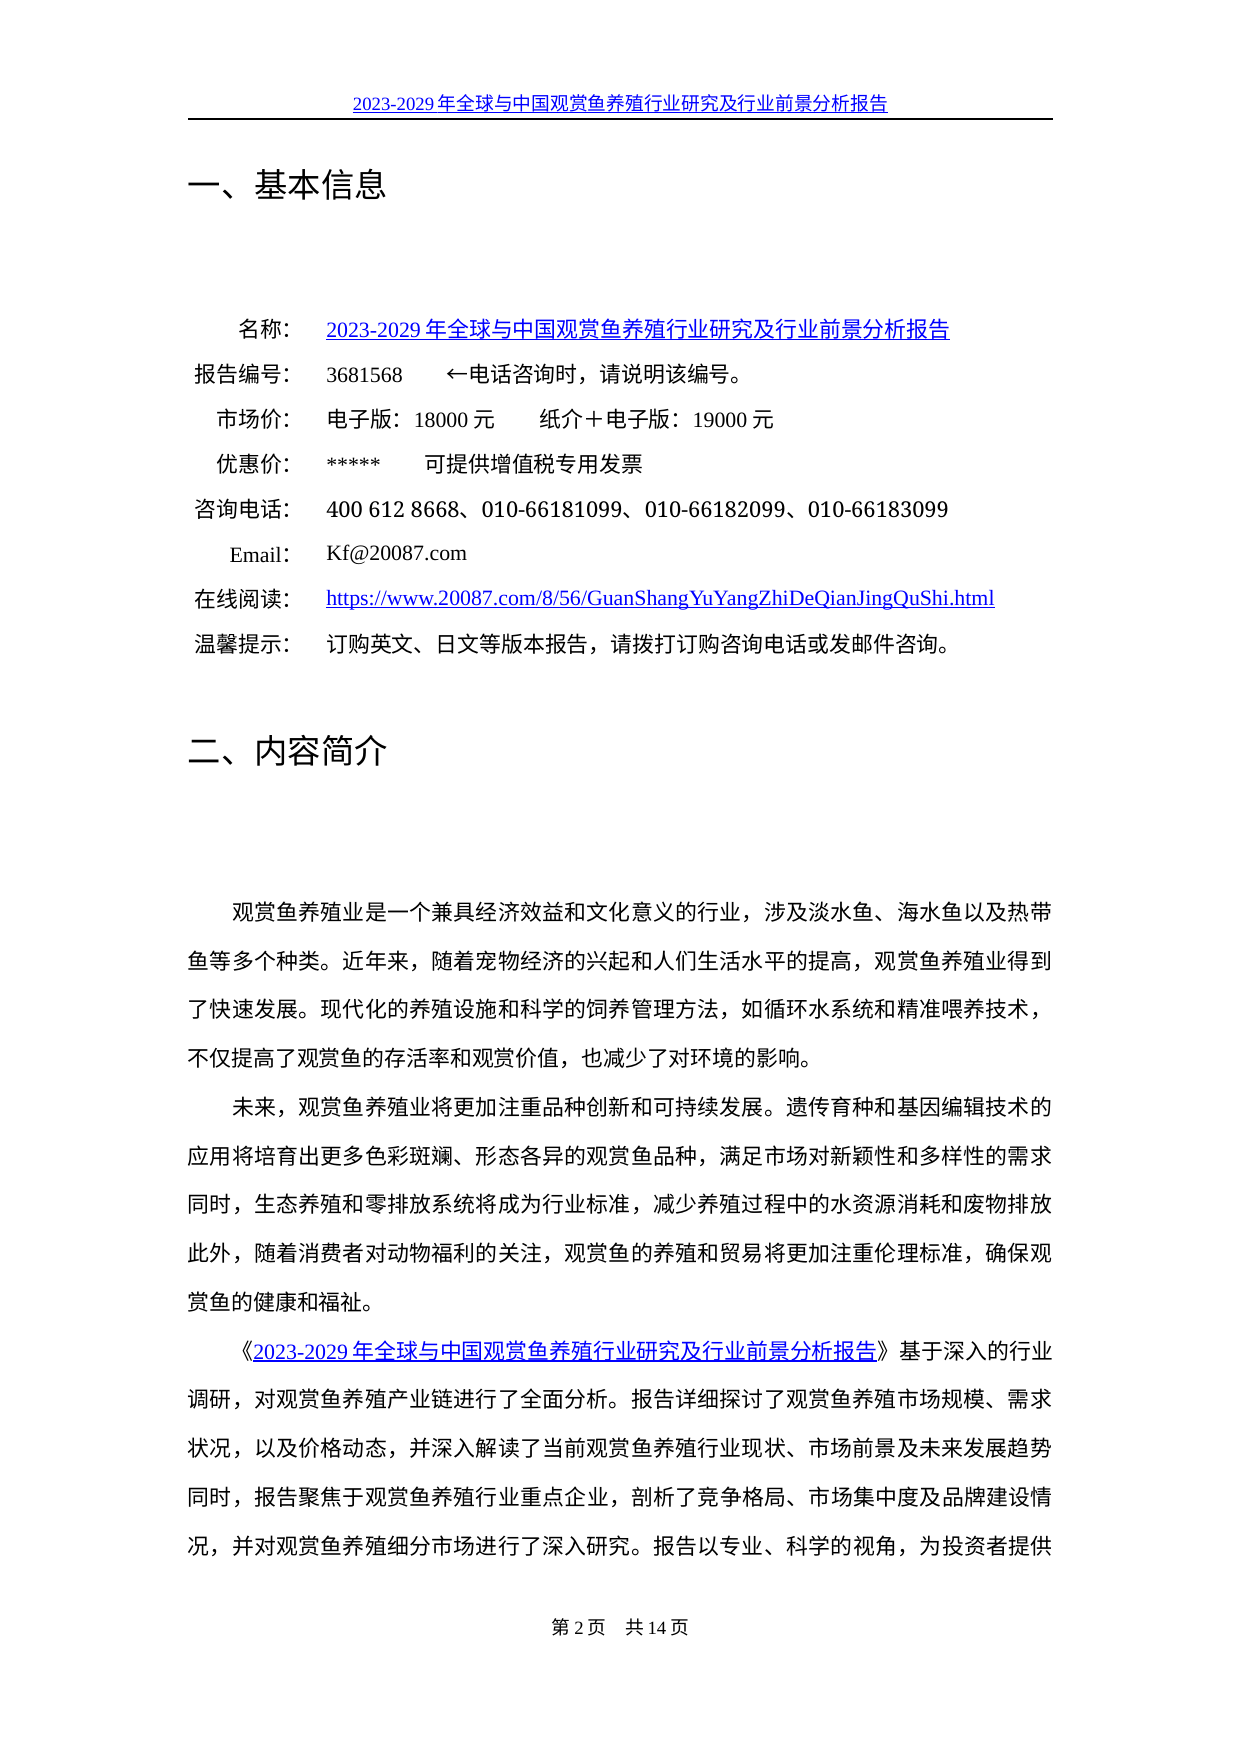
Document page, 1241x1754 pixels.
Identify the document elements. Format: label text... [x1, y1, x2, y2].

table_cell 在线阅读： [167, 582, 315, 627]
table_cell Kf@20087.com [315, 537, 1073, 582]
table_cell 市场价： [167, 402, 315, 447]
table_cell 电子版：18000 元 纸介＋电子版：19000 元 [315, 402, 1073, 447]
table_cell 3681568 ←电话咨询时，请说明该编号。 [315, 357, 1073, 402]
table_cell 400 612 8668、010-66181099、010-66182099、010-66183099 [315, 492, 1073, 537]
table_cell 报告编号： [167, 357, 315, 402]
table_cell 优惠价： [167, 447, 315, 492]
table_cell 咨询电话： [167, 492, 315, 537]
title 一、基本信息 [187, 150, 1053, 215]
table_cell ***** 可提供增值税专用发票 [315, 447, 1073, 492]
table_header 名称： [167, 312, 315, 357]
table_cell Email： [167, 537, 315, 582]
table_cell [315, 582, 1073, 627]
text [187, 894, 1053, 1561]
table_cell 订购英文、日文等版本报告，请拨打订购咨询电话或发邮件咨询。 [315, 627, 1073, 672]
table_cell 温馨提示： [167, 627, 315, 672]
title 二、内容简介 [187, 717, 1053, 782]
table_header 2023-2029年全球与中国观赏鱼养殖行业研究及行业前景分析报告 [315, 312, 1073, 357]
